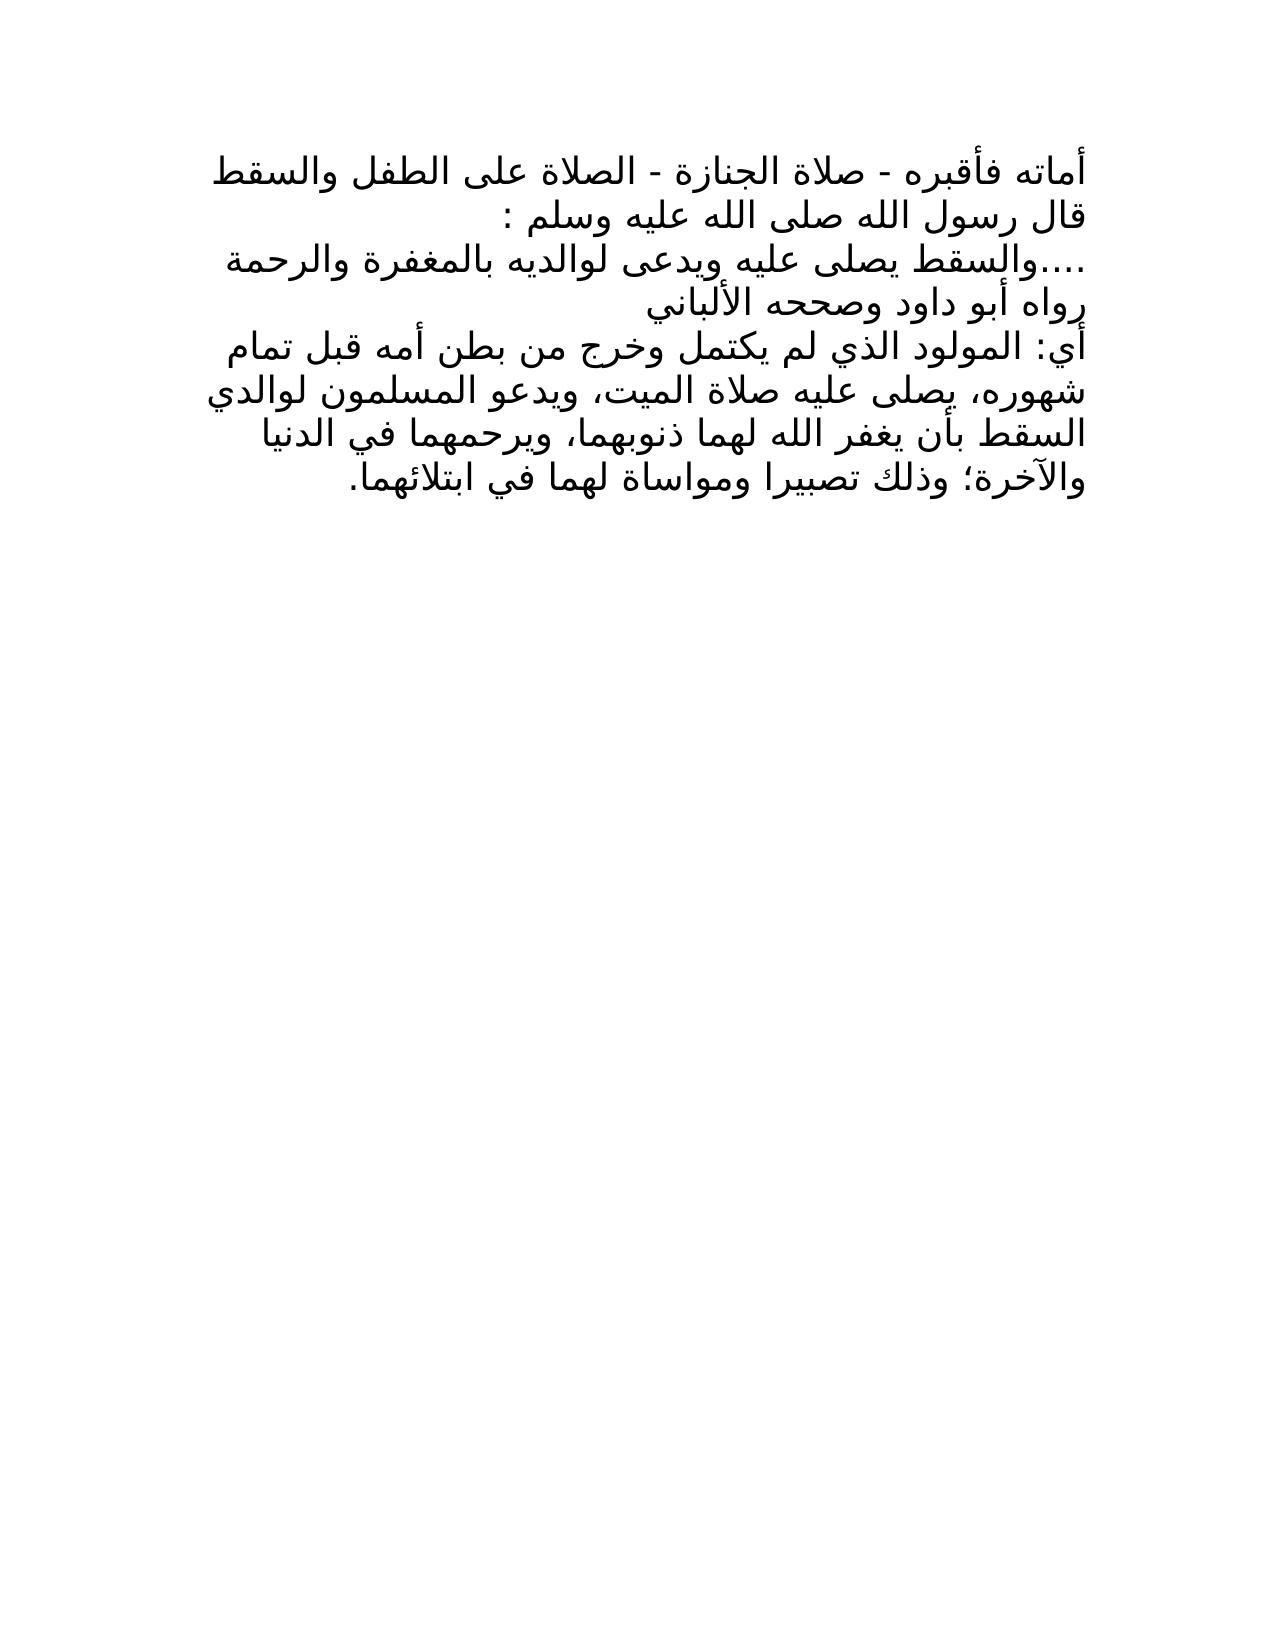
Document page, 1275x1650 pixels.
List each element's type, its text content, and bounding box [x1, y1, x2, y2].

text أي: المولود الذي لم يكتمل وخرج من بطن أمه قبل تمام شهوره، يصلى عليه صلاة الميت، ويدعو المسلمون لوالدي السقط بأن يغفر الله لهما ذنوبهما، ويرحمهما في الدنيا والآخرة؛ وذلك تصبيرا ومواساة لهما في ابتلائهما. [187, 324, 1087, 499]
text قال رسول الله صلى الله عليه وسلم : [187, 194, 1087, 237]
text رواه أبو داود وصححه الألباني [187, 281, 1087, 324]
text ....والسقط يصلى عليه ويدعى لوالديه بالمغفرة والرحمة [187, 237, 1087, 281]
text أماته فأقبره - صلاة الجنازة - الصلاة على الطفل والسقط [187, 150, 1087, 194]
